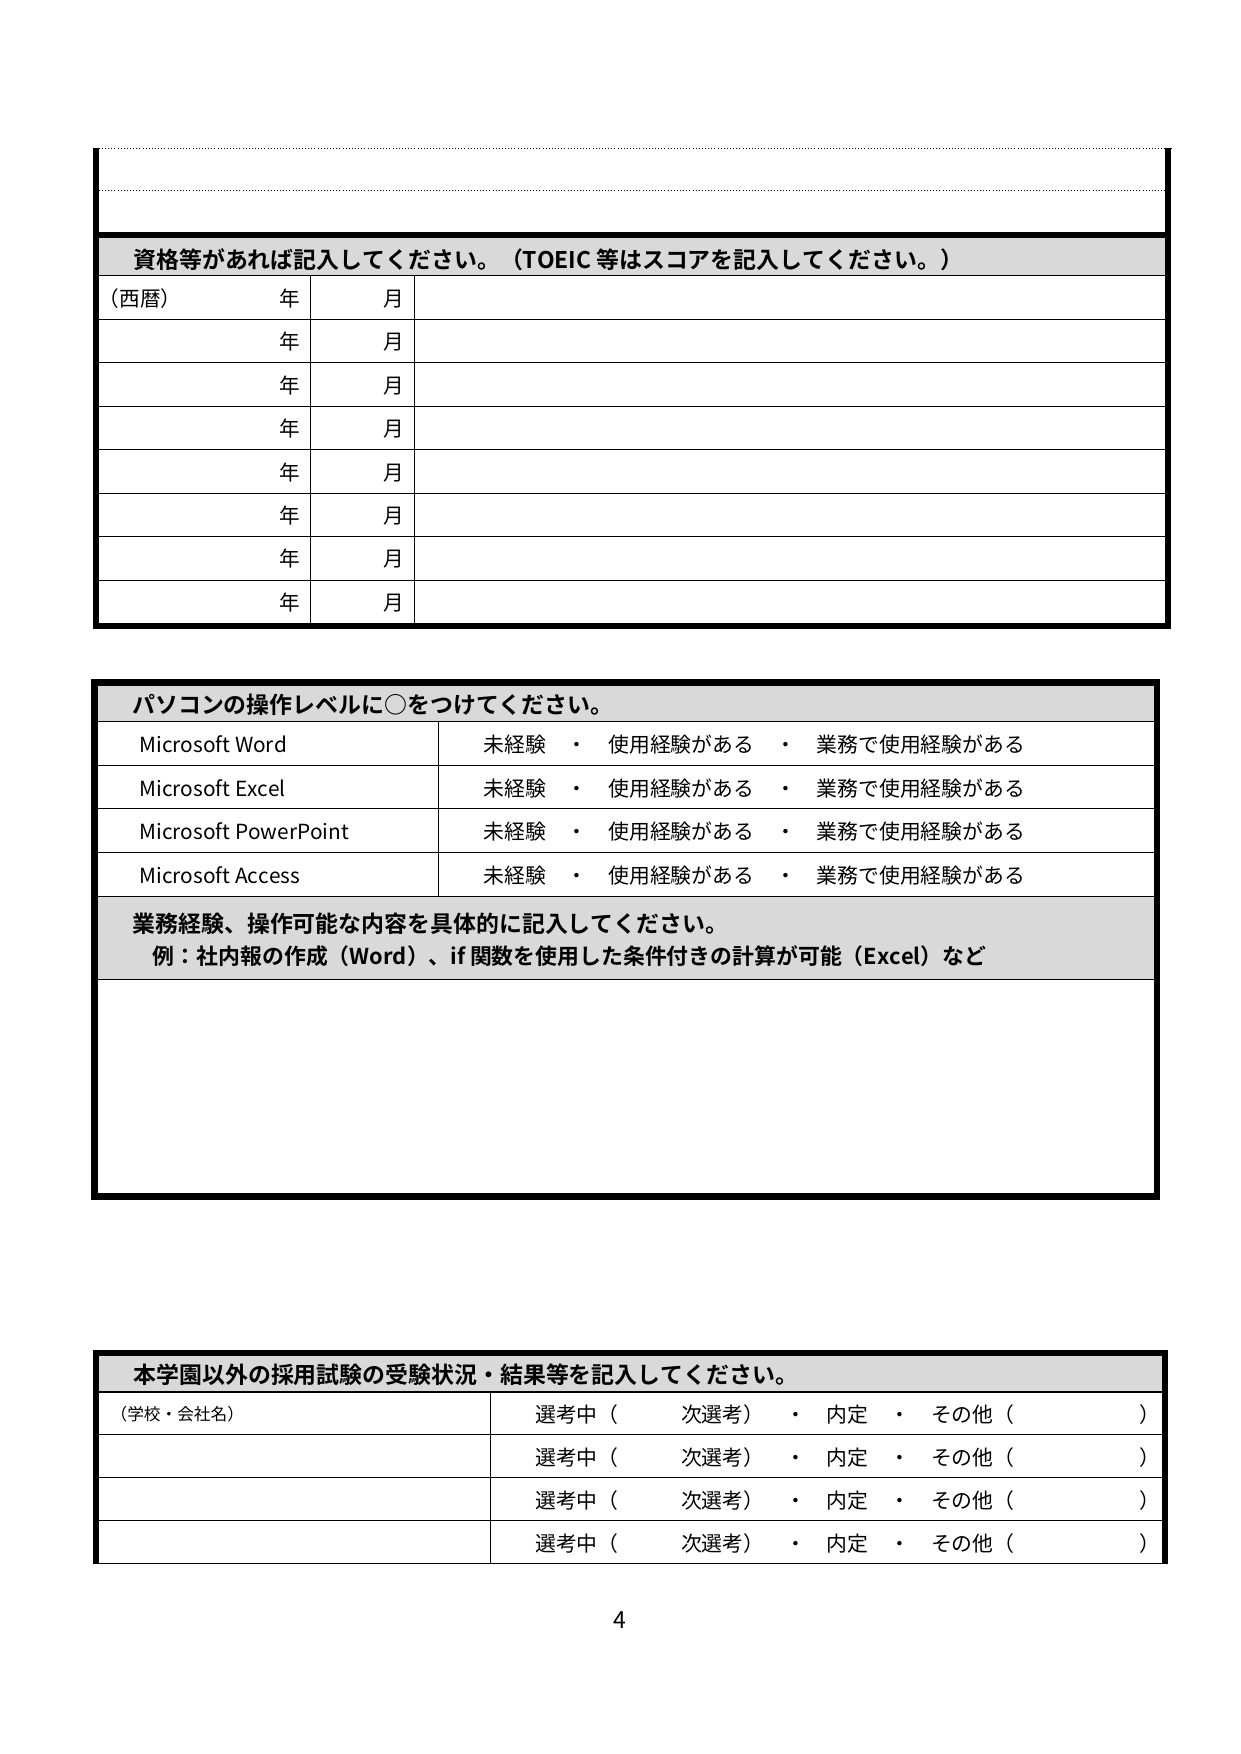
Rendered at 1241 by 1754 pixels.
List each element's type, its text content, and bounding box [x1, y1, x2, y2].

table_cell 選考中（ 次選考） ・ 内定 ・ その他（ ） [491, 1393, 1162, 1434]
table_cell [415, 363, 1165, 406]
table_cell [415, 276, 1165, 319]
table_cell 月 [311, 537, 414, 579]
table_cell 年 [99, 581, 310, 623]
table_cell [415, 320, 1165, 362]
table_cell 選考中（ 次選考） ・ 内定 ・ その他（ ） [491, 1435, 1162, 1477]
table_cell 年 [99, 363, 310, 406]
table_cell 年 [99, 537, 310, 579]
table_cell 年 [99, 407, 310, 449]
table_cell [415, 450, 1165, 493]
table_cell [99, 148, 1165, 190]
table_cell 年 [99, 320, 310, 362]
table_cell [99, 1435, 490, 1477]
table_cell 月 [311, 494, 414, 536]
table_cell 月 [311, 320, 414, 362]
table_cell 月 [311, 407, 414, 449]
table_cell [415, 581, 1165, 623]
table_cell （学校・会社名） [99, 1393, 490, 1434]
table_cell 資格等があれば記入してください。（TOEIC等はスコアを記入してください。） [99, 238, 1165, 275]
table_header 本学園以外の採用試験の受験状況・結果等を記入してください。 [99, 1356, 1162, 1391]
table_cell [415, 494, 1165, 536]
table_cell [99, 1478, 490, 1520]
table_cell 年 [99, 494, 310, 536]
table_cell 選考中（ 次選考） ・ 内定 ・ その他（ ） [491, 1478, 1162, 1520]
table_cell 月 [311, 363, 414, 406]
table_cell [415, 407, 1165, 449]
table_cell 月 [311, 581, 414, 623]
table_cell 年 [99, 450, 310, 493]
table_cell [99, 190, 1165, 232]
table_cell （西暦） 年 [99, 276, 310, 319]
table_cell 月 [311, 276, 414, 319]
table_cell [99, 1521, 490, 1563]
table_cell 月 [311, 450, 414, 493]
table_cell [491, 1521, 1162, 1563]
table_cell [415, 537, 1165, 579]
